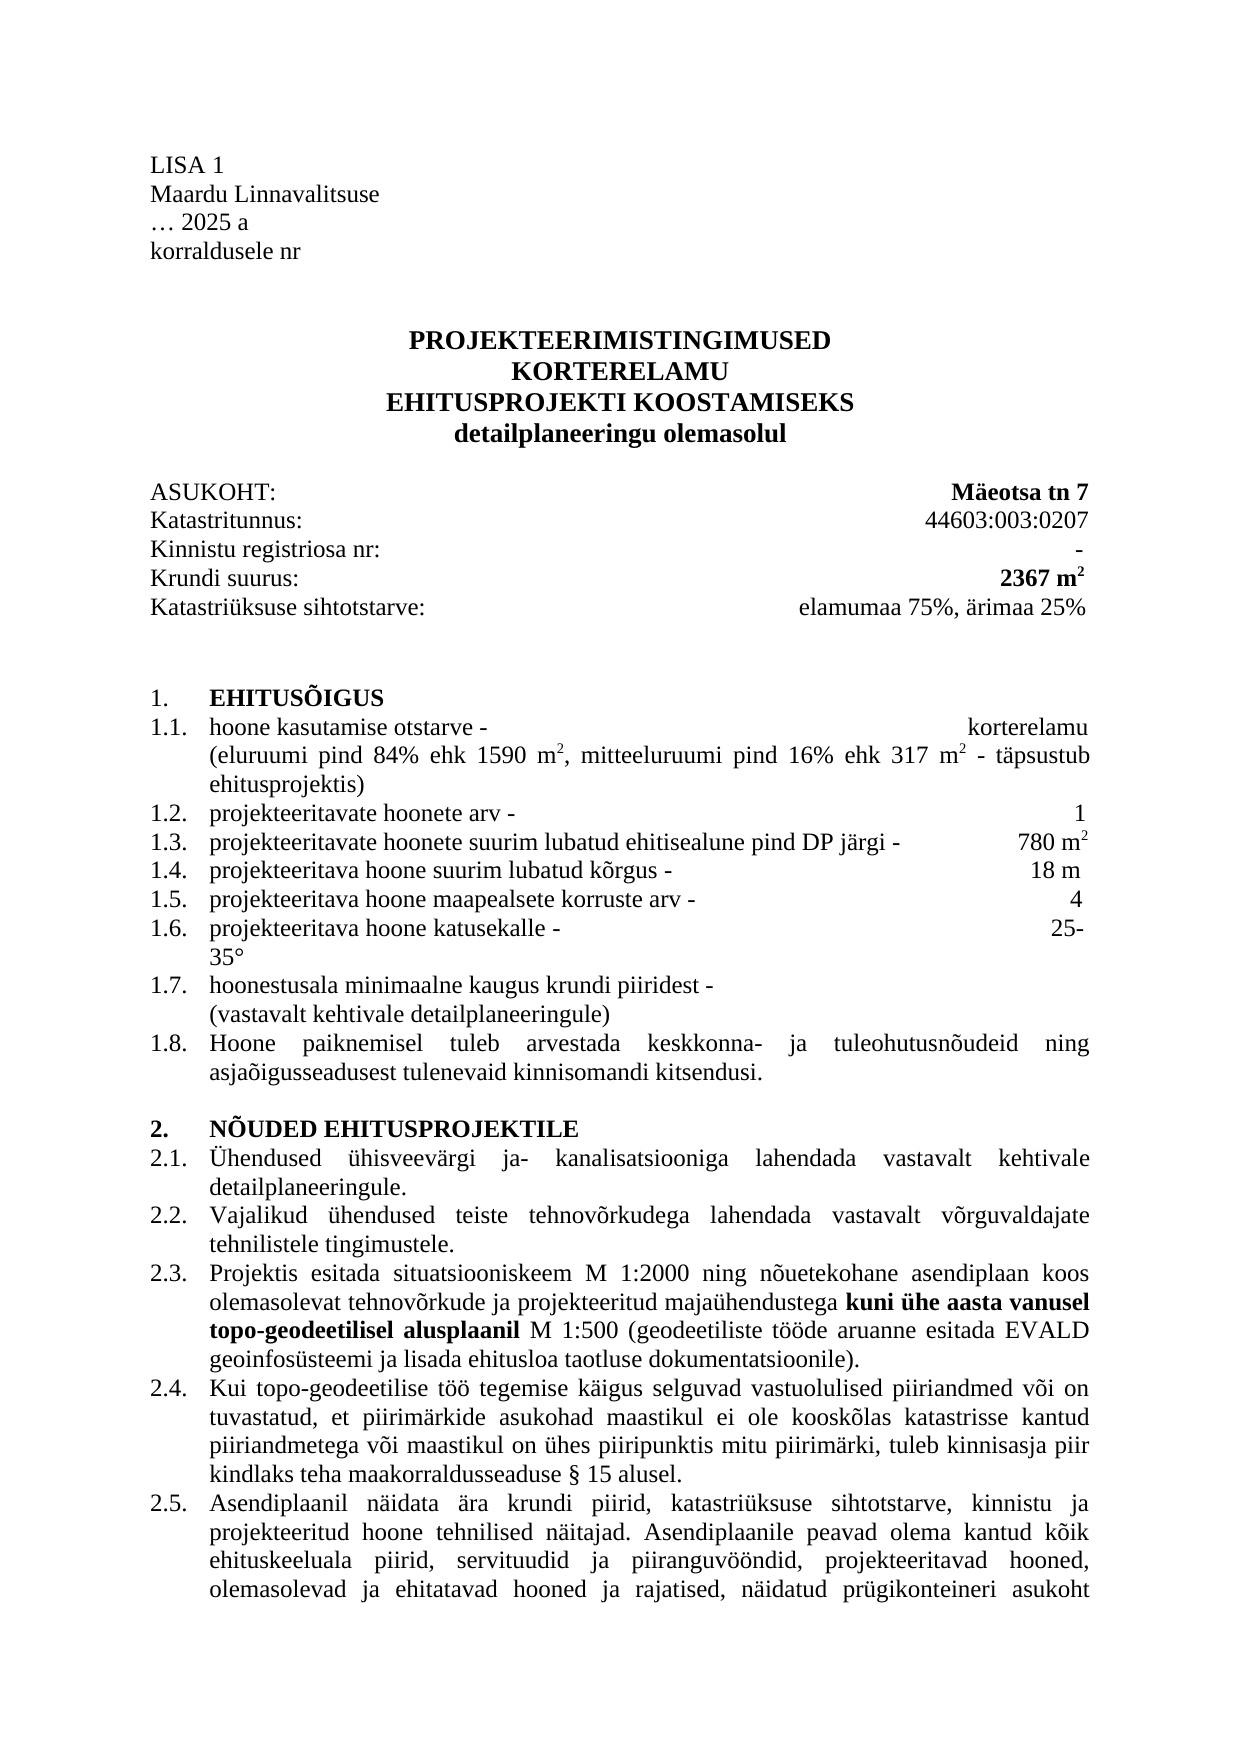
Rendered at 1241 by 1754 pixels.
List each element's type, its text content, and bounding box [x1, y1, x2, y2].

text PROJEKTEERIMISTINGIMUSED [150, 324, 1090, 355]
list EHITUSÕIGUS [150, 683, 1090, 712]
text KORTERELAMU [150, 355, 1090, 386]
list projekteeritava hoone suurim lubatud kõrgus - 18 m [150, 855, 1090, 884]
text korraldusele nr [150, 236, 1090, 265]
text EHITUSPROJEKTI KOOSTAMISEKS [150, 386, 1090, 418]
list projekteeritava hoone katusekalle - 25-35° [150, 913, 1090, 970]
list projekteeritava hoone maapealsete korruste arv - 4 [150, 884, 1090, 913]
text detailplaneeringu olemasolul [150, 418, 1090, 449]
text … 2025 a [150, 207, 1090, 236]
list hoonestusala minimaalne kaugus krundi piiridest - [150, 970, 1090, 999]
list Ühendused ühisveevärgi ja- kanalisatsiooniga lahendada vastavalt kehtivale detailplaneeringule. [150, 1143, 1090, 1200]
list (vastavalt kehtivale detailplaneeringule) [209, 999, 1090, 1028]
list Vajalikud ühendused teiste tehnovõrkudega lahendada vastavalt võrguvaldajate tehnilistele tingimustele. [150, 1200, 1090, 1258]
list Kui topo-geodeetilise töö tegemise käigus selguvad vastuolulised piiriandmed või on tuvastatud, et piirimärkide asukohad maastikul ei ole kooskõlas katastrisse kantud piiriandmetega või maastikul on ühes piiripunktis mitu piirimärki, tuleb kinnisasja piir kindlaks teha maakorraldusseaduse § 15 alusel. [150, 1373, 1090, 1488]
list Hoone paiknemisel tuleb arvestada keskkonna- ja tuleohutusnõudeid ning asjaõigusseadusest tulenevaid kinnisomandi kitsendusi. [150, 1028, 1090, 1085]
text Kinnistu registriosa nr: - [150, 534, 1090, 563]
list (eluruumi pind 84% ehk 1590 m2, mitteeluruumi pind 16% ehk 317 m2 - täpsustub ehitusprojektis) [209, 740, 1090, 798]
text ASUKOHT: Mäeotsa tn 7 [150, 477, 1090, 506]
list projekteeritavate hoonete suurim lubatud ehitisealune pind DP järgi - 780 m2 [150, 827, 1090, 855]
list hoone kasutamise otstarve - korterelamu [150, 712, 1090, 740]
text LISA 1 [150, 150, 1090, 179]
list NÕUDED EHITUSPROJEKTILE [150, 1114, 1090, 1143]
text Krundi suurus: 2367 m2 Katastriüksuse sihtotstarve: elamumaa 75%, ärimaa 25% [150, 563, 1090, 621]
text Maardu Linnavalitsuse [150, 179, 1090, 207]
list projekteeritavate hoonete arv - 1 [150, 798, 1090, 827]
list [150, 1488, 1090, 1603]
text Katastritunnus: 44603:003:0207 [150, 506, 1090, 534]
list Projektis esitada situatsiooniskeem M 1:2000 ning nõuetekohane asendiplaan koos olemasolevat tehnovõrkude ja projekteeritud majaühendustega kuni ühe aasta vanusel topo-geodeetilisel alusplaanil M 1:500 (geodeetiliste tööde aruanne esitada EVALD geoinfosüsteemi ja lisada ehitusloa taotluse dokumentatsioonile). [150, 1258, 1090, 1373]
